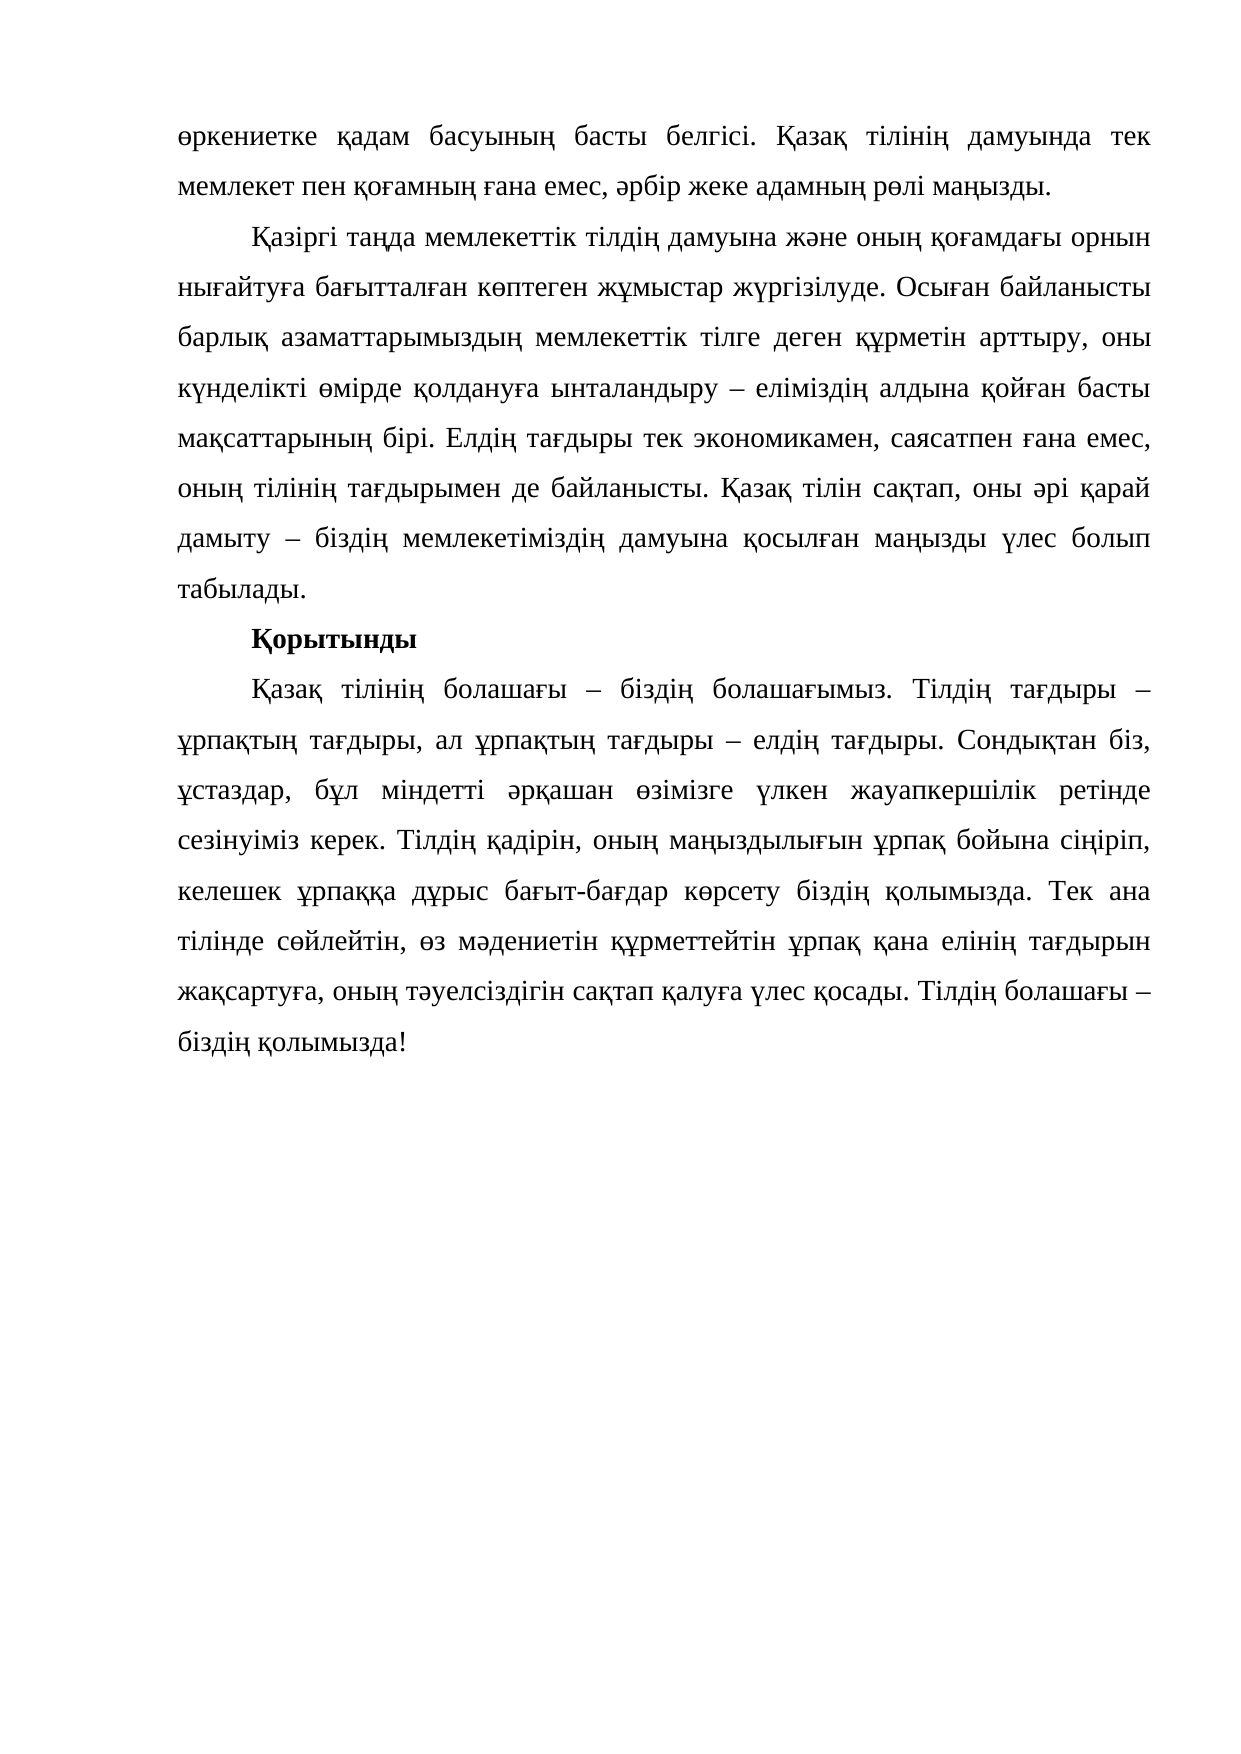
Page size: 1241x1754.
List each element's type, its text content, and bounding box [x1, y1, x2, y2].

text Қорытынды [177, 621, 1152, 655]
text Қазақ тілінің болашағы – біздің болашағымыз. Тілдің тағдыры – ұрпақтың тағдыры, ал ұрпақтың тағдыры – елдің тағдыры. Сондықтан біз, ұстаздар, бұл міндетті әрқашан өзімізге үлкен жауапкершілік ретінде сезінуіміз керек. Тілдің қадірін, оның маңыздылығын ұрпақ бойына сіңіріп, келешек ұрпаққа дұрыс бағыт-бағдар көрсету біздің қолымызда. Тек ана тілінде сөйлейтін, өз мәдениетін құрметтейтін ұрпақ қана елінің тағдырын жақсартуға, оның тәуелсіздігін сақтап қалуға үлес қосады. Тілдің болашағы – біздің қолымызда! [177, 672, 1152, 1057]
text Қазіргі таңда мемлекеттік тілдің дамуына және оның қоғамдағы орнын нығайтуға бағытталған көптеген жұмыстар жүргізілуде. Осыған байланысты барлық азаматтарымыздың мемлекеттік тілге деген құрметін арттыру, оны күнделікті өмірде қолдануға ынталандыру – еліміздің алдына қойған басты мақсаттарының бірі. Елдің тағдыры тек экономикамен, саясатпен ғана емес, оның тілінің тағдырымен де байланысты. Қазақ тілін сақтап, оны әрі қарай дамыту – біздің мемлекетіміздің дамуына қосылған маңызды үлес болып табылады. [177, 219, 1152, 604]
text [177, 118, 1152, 202]
